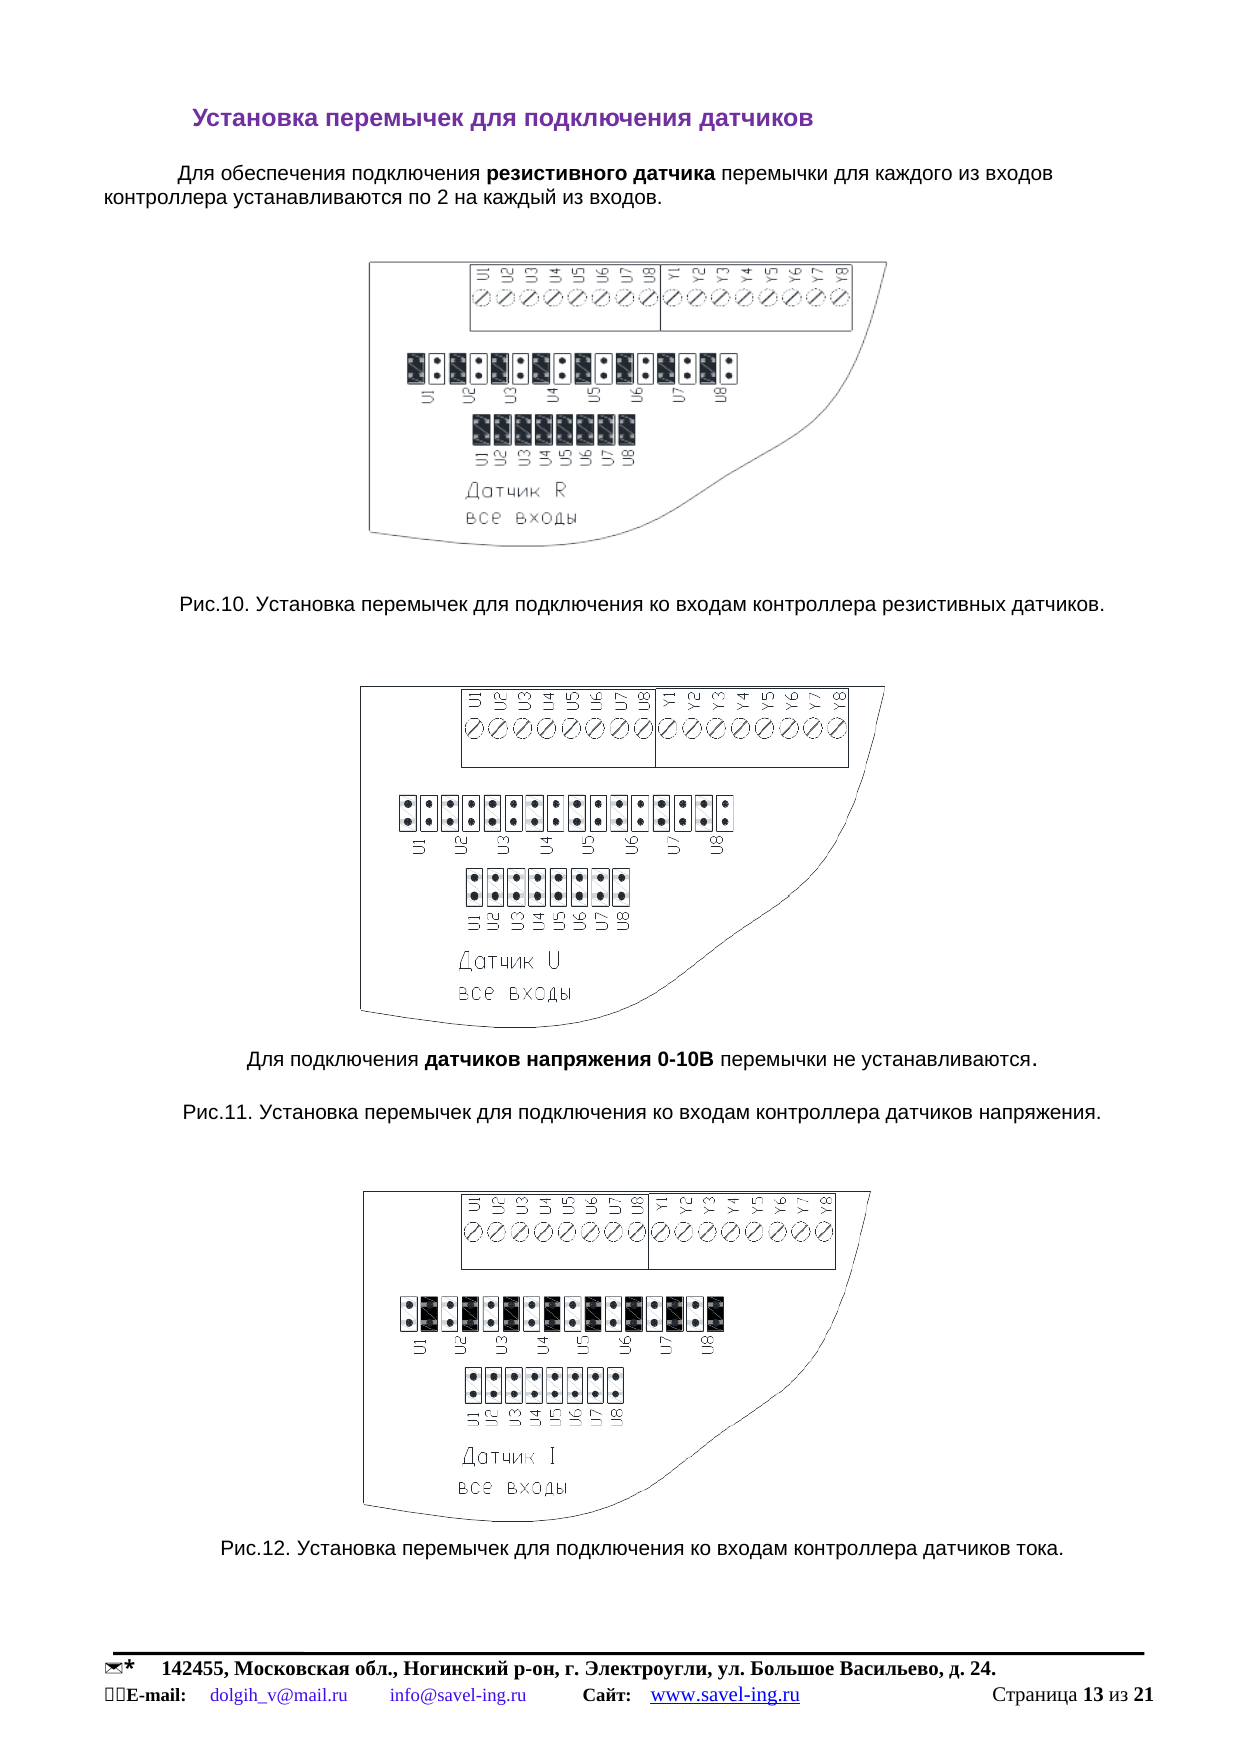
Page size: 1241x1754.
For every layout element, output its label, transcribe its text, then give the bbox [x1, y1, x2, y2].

text Для обеспечения подключения резистивного датчика перемычки для каждого из входов контроллера устанавливаются по 2 на каждый из входов. [103, 161, 1181, 209]
text Для подключения датчиков напряжения 0-10В перемычки не устанавливаются. [103, 1043, 1181, 1071]
text Рис.12. Установка перемычек для подключения ко входам контроллера датчиков тока. [103, 1536, 1181, 1560]
text Рис.10. Установка перемычек для подключения ко входам контроллера резистивных датчиков. [103, 592, 1181, 616]
subtitle Установка перемычек для подключения датчиков [103, 103, 1181, 132]
text Рис.11. Установка перемычек для подключения ко входам контроллера датчиков напряжения. [103, 1100, 1181, 1124]
